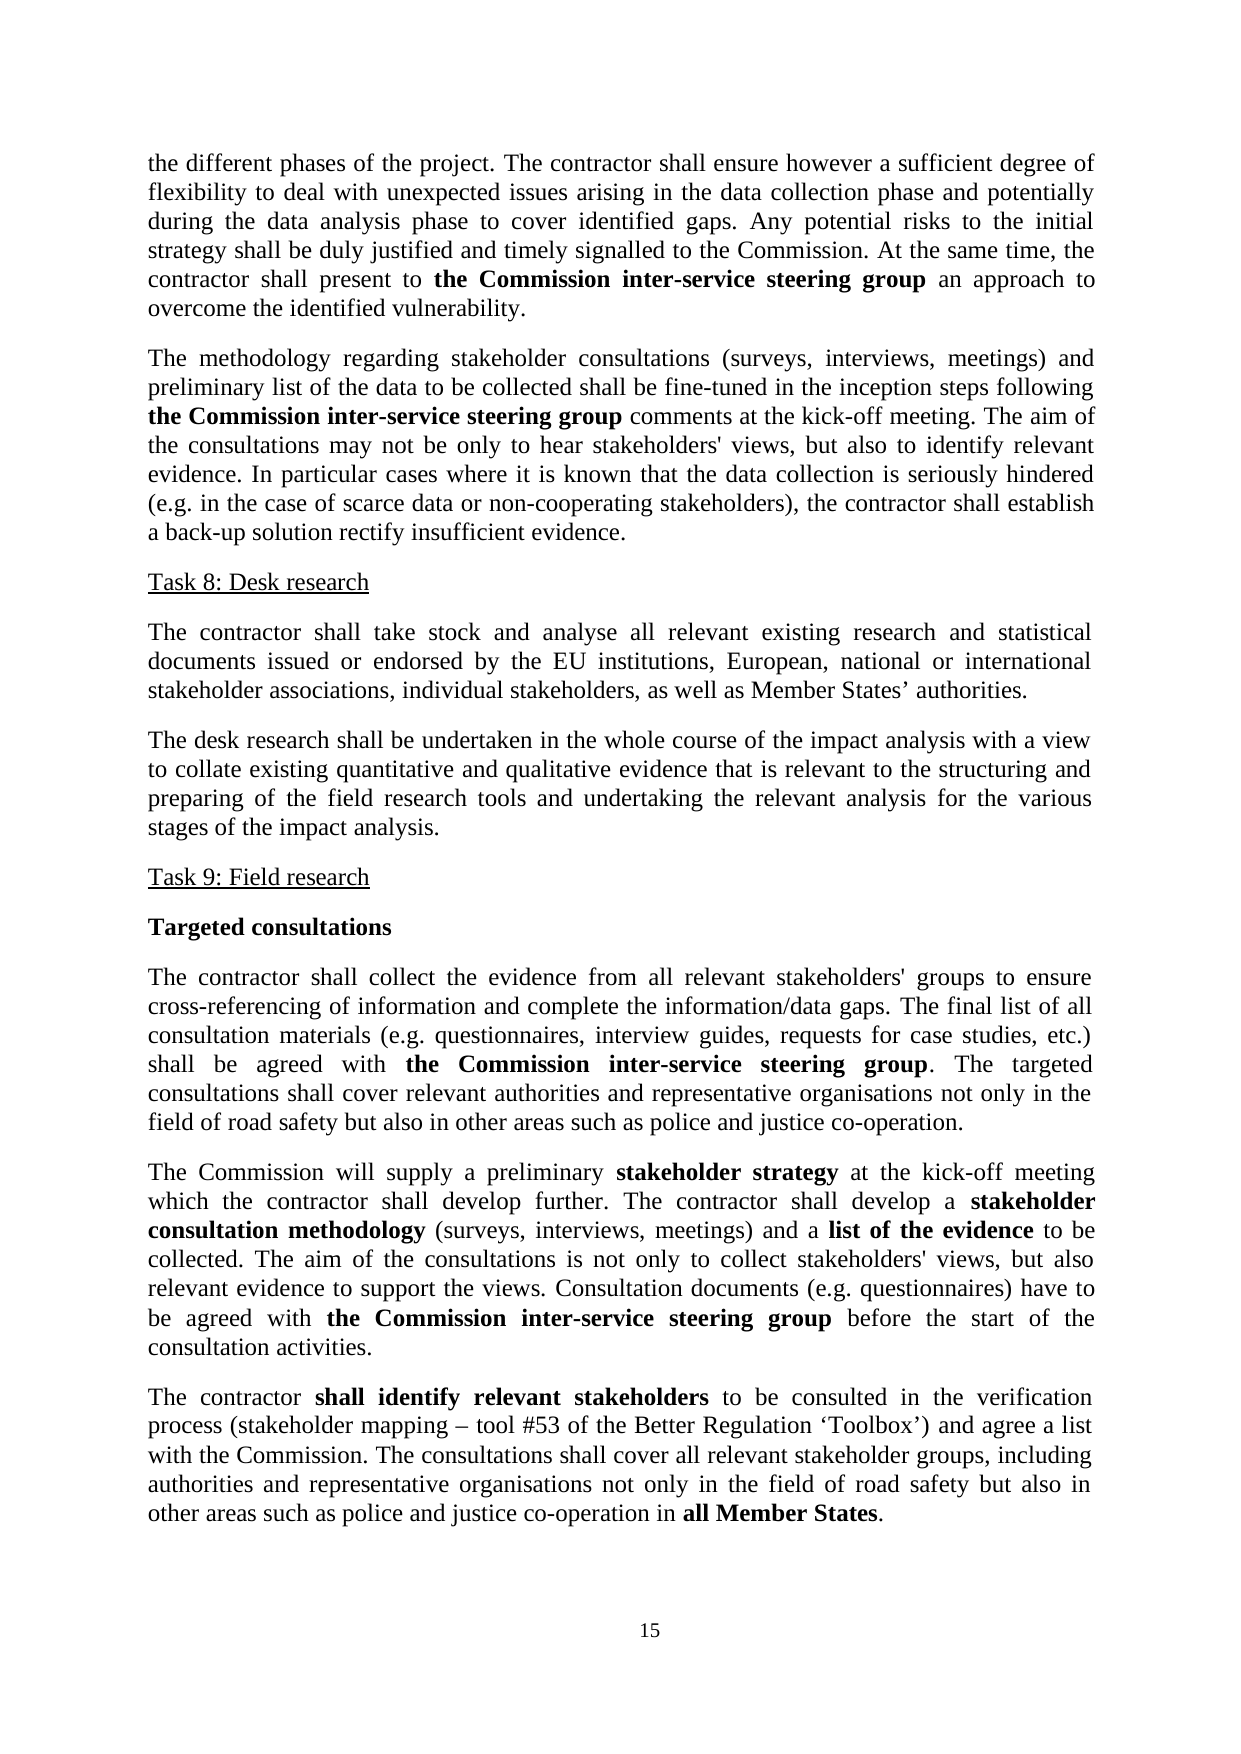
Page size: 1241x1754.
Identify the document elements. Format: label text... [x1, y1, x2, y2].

text Task 8: Desk research [148, 567, 1093, 596]
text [148, 148, 1096, 322]
text Targeted consultations [148, 912, 1093, 941]
text The methodology regarding stakeholder consultations (surveys, interviews, meetings) and preliminary list of the data to be collected shall be fine-tuned in the inception steps following the Commission inter-service steering group comments at the kick-off meeting. The aim of the consultations may not be only to hear stakeholders' views, but also to identify relevant evidence. In particular cases where it is known that the data collection is seriously hindered (e.g. in the case of scarce data or non-cooperating stakeholders), the contractor shall establish a back-up solution rectify insufficient evidence. [148, 343, 1096, 546]
text The contractor shall identify relevant stakeholders to be consulted in the verification process (stakeholder mapping – tool #53 of the Better Regulation ‘Toolbox’) and agree a list with the Commission. The consultations shall cover all relevant stakeholder groups, including authorities and representative organisations not only in the field of road safety but also in other areas such as police and justice co-operation in all Member States. [148, 1381, 1093, 1527]
text Task 9: Field research [148, 862, 1093, 891]
text The contractor shall take stock and analyse all relevant existing research and statistical documents issued or endorsed by the EU institutions, European, national or international stakeholder associations, individual stakeholders, as well as Member States’ authorities. [148, 617, 1093, 704]
text The contractor shall collect the evidence from all relevant stakeholders' groups to ensure cross-referencing of information and complete the information/data gaps. The final list of all consultation materials (e.g. questionnaires, interview guides, requests for case studies, etc.) shall be agreed with the Commission inter-service steering group. The targeted consultations shall cover relevant authorities and representative organisations not only in the field of road safety but also in other areas such as police and justice co-operation. [148, 962, 1093, 1136]
text The Commission will supply a preliminary stakeholder strategy at the kick-off meeting which the contractor shall develop further. The contractor shall develop a stakeholder consultation methodology (surveys, interviews, meetings) and a list of the evidence to be collected. The aim of the consultations is not only to collect stakeholders' views, but also relevant evidence to support the views. Consultation documents (e.g. questionnaires) have to be agreed with the Commission inter-service steering group before the start of the consultation activities. [148, 1157, 1096, 1361]
text The desk research shall be undertaken in the whole course of the impact analysis with a view to collate existing quantitative and qualitative evidence that is relevant to the structuring and preparing of the field research tools and undertaking the relevant analysis for the various stages of the impact analysis. [148, 725, 1093, 841]
